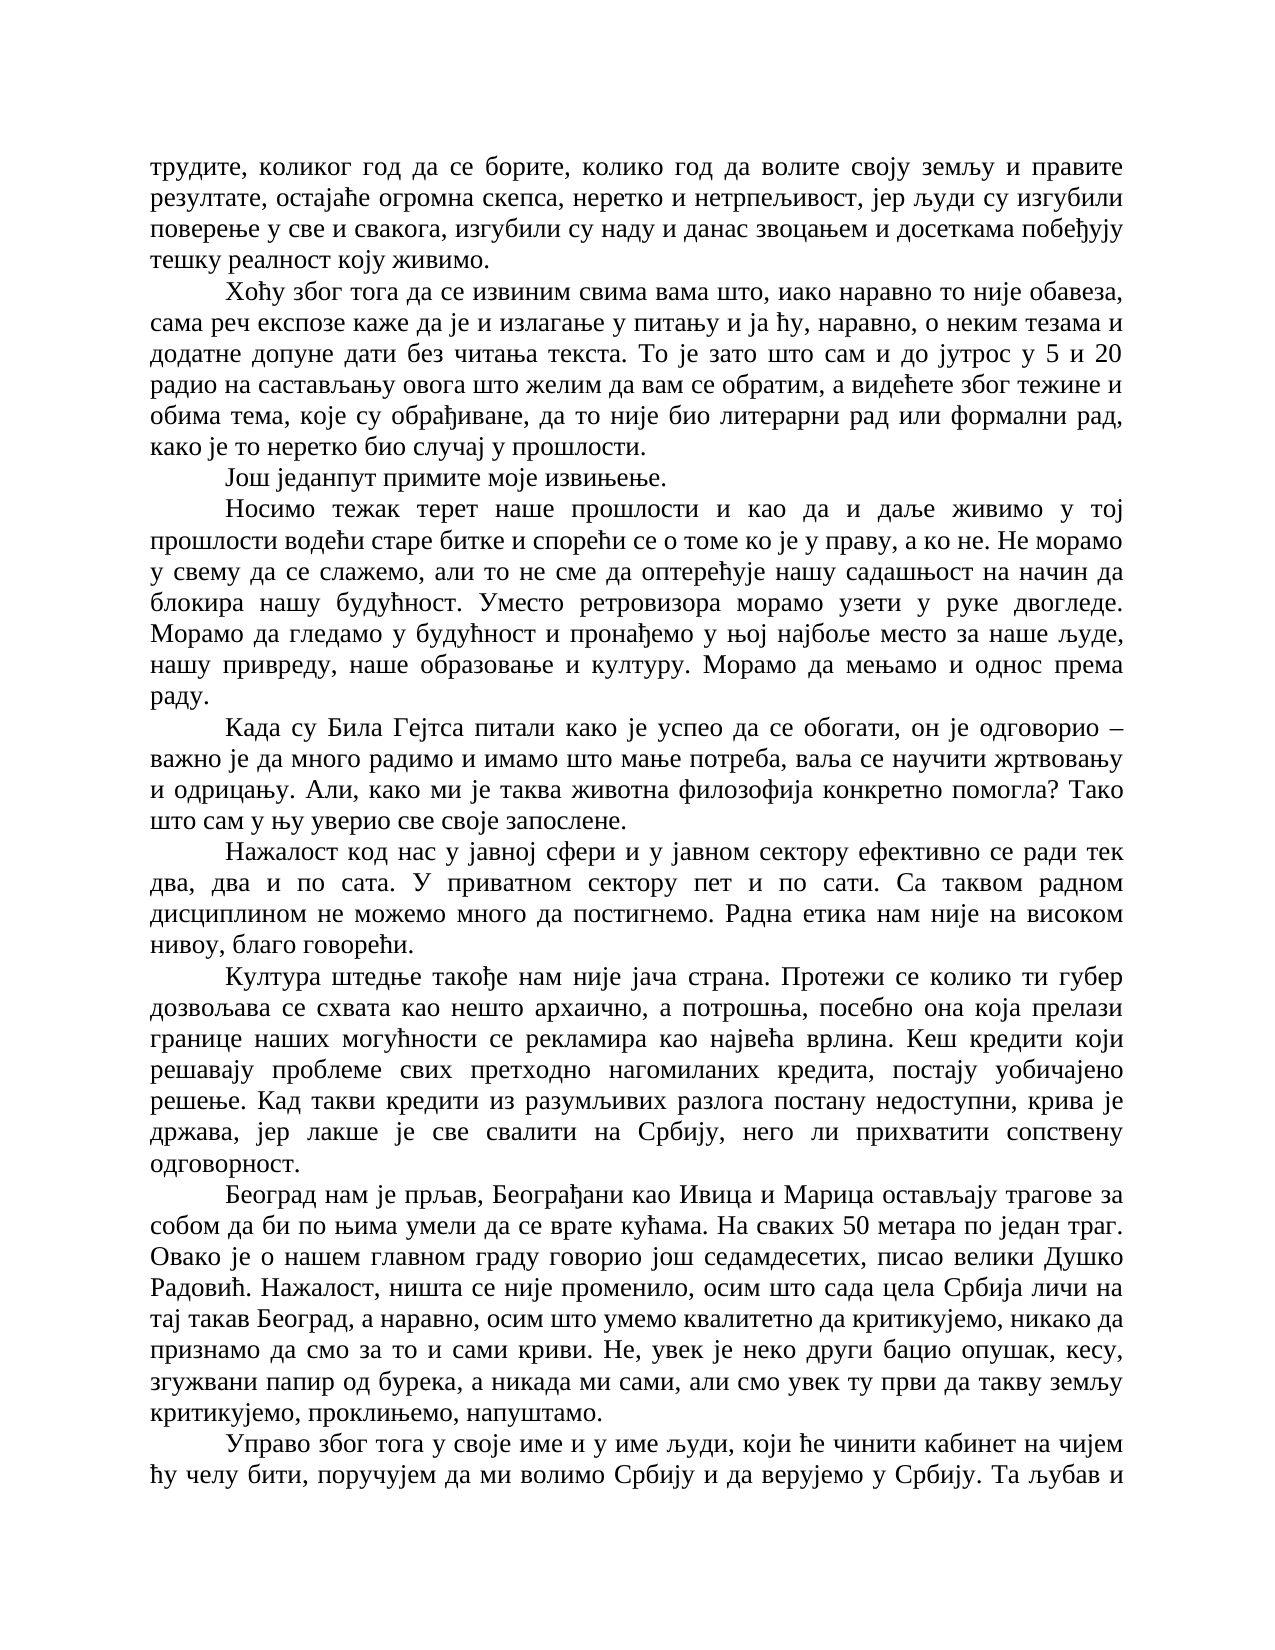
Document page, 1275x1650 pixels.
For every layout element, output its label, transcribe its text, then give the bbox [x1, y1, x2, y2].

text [150, 1427, 1125, 1489]
text Култура штедње такође нам није јача страна. Протежи се колико ти губер дозвољава се схвата као нешто архаично, а потрошња, посебно она која прелази границе наших могућности се рекламира као највећа врлина. Кеш кредити који решавају проблеме свих претходно нагомиланих кредита, постају уобичајено решење. Кад такви кредити из разумљивих разлога постану недоступни, крива је држава, јер лакше је све свалити на Србију, него ли прихватити сопствену одговорност. [150, 960, 1125, 1178]
text Нажалост код нас у јавној сфери и у јавном сектору ефективно се ради тек два, два и по сата. У приватном сектору пет и по сати. Са таквом радном дисциплином не можемо много да постигнемо. Радна етика нам није на високом нивоу, благо говорећи. [150, 835, 1125, 960]
text Носимо тежак терет наше прошлости и као да и даље живимо у тој прошлости водећи старе битке и спорећи се о томе ко је у праву, а ко не. Не морамо у свему да се слажемо, али то не сме да оптерећује нашу садашњост на начин да блокира нашу будућност. Уместо ретровизора морамо узети у руке двогледе. Морамо да гледамо у будућност и пронађемо у њој најбоље место за наше људе, нашу привреду, наше образовање и културу. Морамо да мењамо и однос према раду. [150, 493, 1125, 711]
text Београд нам је прљав, Београђани као Ивица и Марица остављају трагове за собом да би по њима умели да се врате кућама. На сваких 50 метара по један траг. Овако је о нашем главном граду говорио још седамдесетих, писао велики Душко Радовић. Нажалост, ништа се није променило, осим што сада цела Србија личи на тај такав Београд, а наравно, осим што умемо квалитетно да критикујемо, никако да признамо да смо за то и сами криви. Не, увек је неко други бацио опушак, кесу, згужвани папир од бурека, а никада ми сами, али смо увек ту први да такву земљу критикујемо, проклињемо, напуштамо. [150, 1178, 1125, 1427]
text Када су Била Гејтса питали како је успео да се обогати, он је одговорио – важно је да много радимо и имамо што мање потреба, ваља се научити жртвовању и одрицању. Али, како ми је таква животна филозофија конкретно помогла? Тако што сам у њу уверио све своје запослене. [150, 711, 1125, 835]
text Хоћу због тога да се извиним свима вама што, иако наравно то није обавеза, сама реч експозе каже да је и излагање у питању и ја ћу, наравно, о неким тезама и додатне допуне дати без читања текста. То је зато што сам и до јутрос у 5 и 20 радио на састављању овога што желим да вам се обратим, а видећете због тежине и обима тема, које су обрађиване, да то није био литерарни рад или формални рад, како је то неретко био случај у прошлости. [150, 274, 1125, 461]
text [150, 150, 1125, 274]
text Још једанпут примите моје извињење. [150, 461, 1125, 493]
